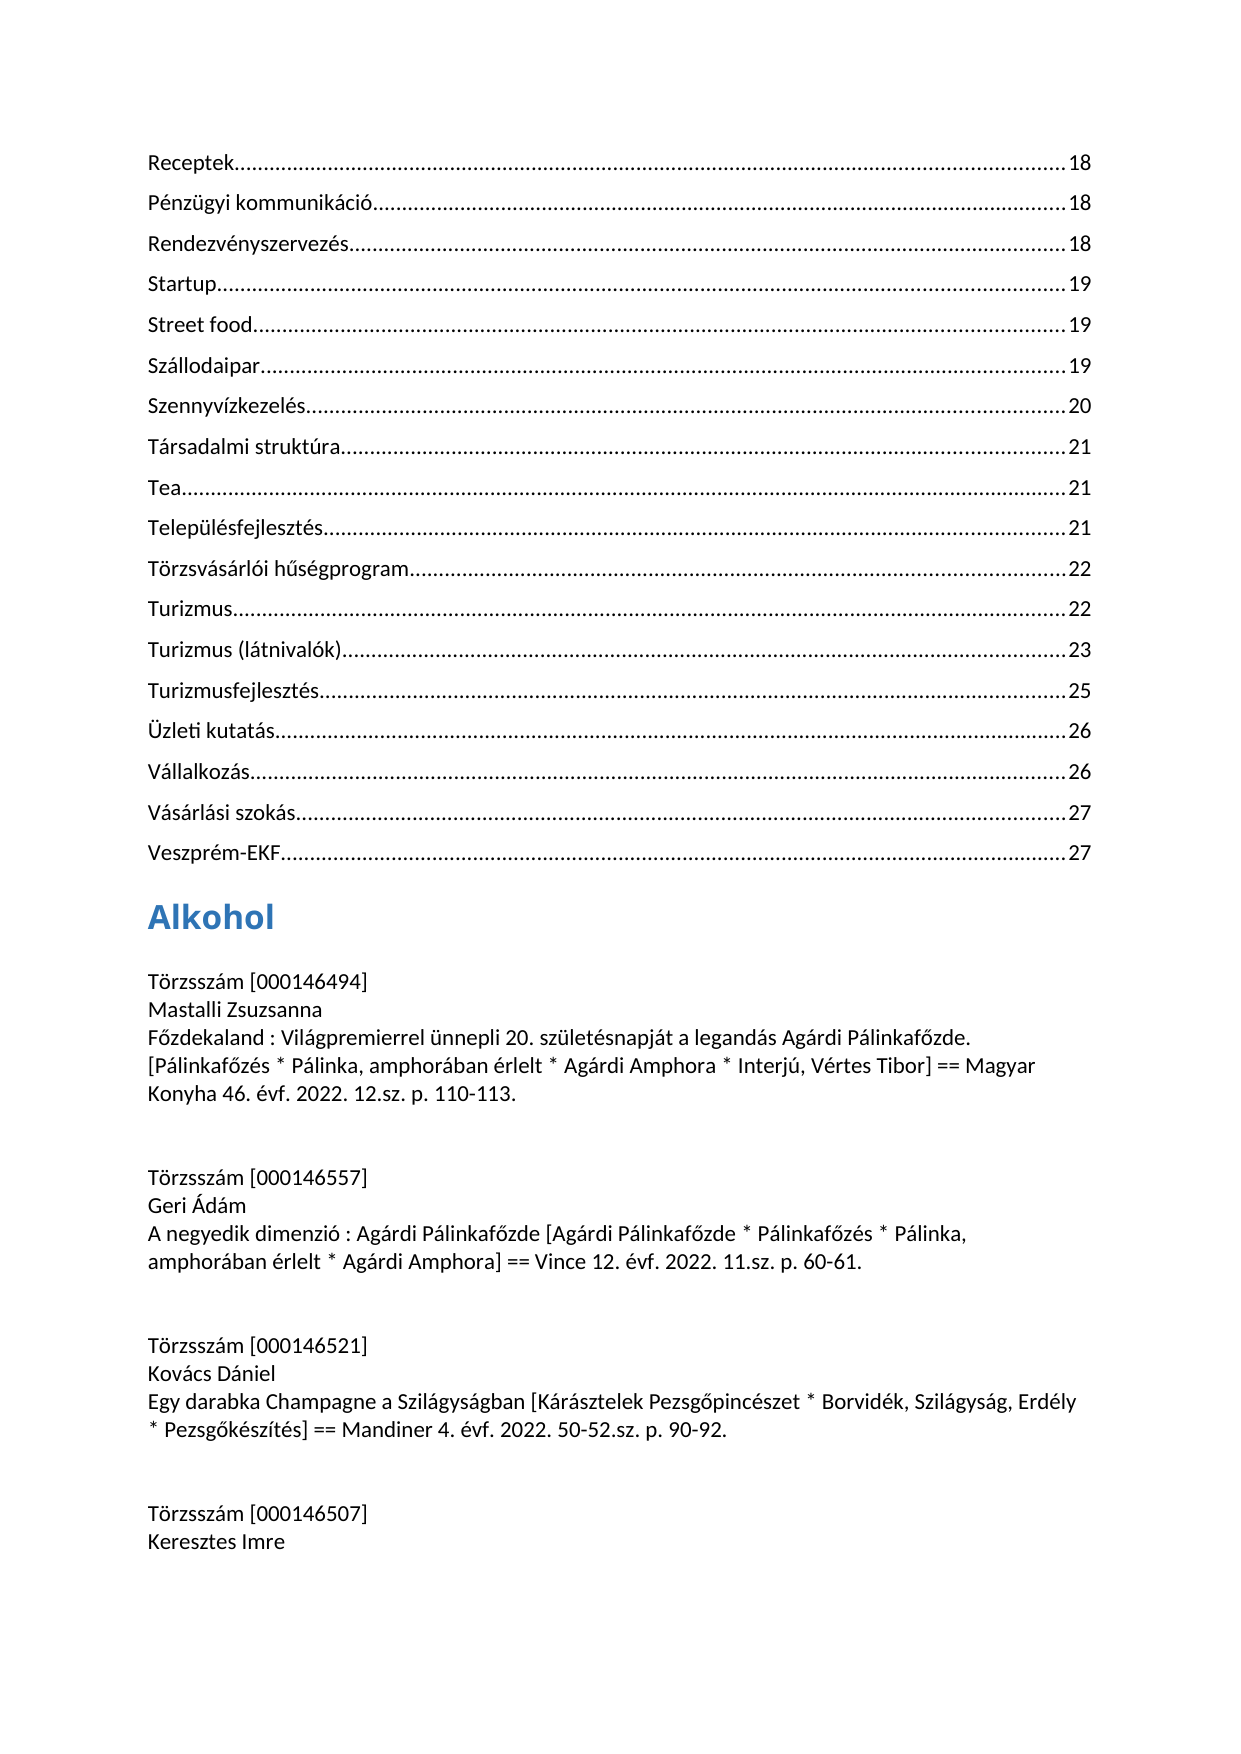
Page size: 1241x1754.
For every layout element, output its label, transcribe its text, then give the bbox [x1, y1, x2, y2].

text Törzsszám [000146494] [148, 967, 1093, 995]
subtitle Alkohol [148, 893, 1093, 939]
text Egy darabka Champagne a Szilágyságban [Kárásztelek Pezsgőpincészet * Borvidék, Szilágyság, Erdély * Pezsgőkészítés] == Mandiner 4. évf. 2022. 50-52.sz. p. 90-92. [148, 1387, 1093, 1443]
text Geri Ádám [148, 1191, 1093, 1219]
text Törzsszám [000146557] [148, 1163, 1093, 1191]
text Törzsszám [000146521] [148, 1331, 1093, 1359]
text Főzdekaland : Világpremierrel ünnepli 20. születésnapját a legandás Agárdi Pálinkafőzde. [Pálinkafőzés * Pálinka, amphorában érlelt * Agárdi Amphora * Interjú, Vértes Tibor] == Magyar Konyha 46. évf. 2022. 12.sz. p. 110-113. [148, 1023, 1093, 1107]
text Mastalli Zsuzsanna [148, 995, 1093, 1023]
text Kovács Dániel [148, 1359, 1093, 1387]
text Keresztes Imre [148, 1527, 1093, 1555]
text Törzsszám [000146507] [148, 1499, 1093, 1527]
text A negyedik dimenzió : Agárdi Pálinkafőzde [Agárdi Pálinkafőzde * Pálinkafőzés * Pálinka, amphorában érlelt * Agárdi Amphora] == Vince 12. évf. 2022. 11.sz. p. 60-61. [148, 1219, 1093, 1275]
